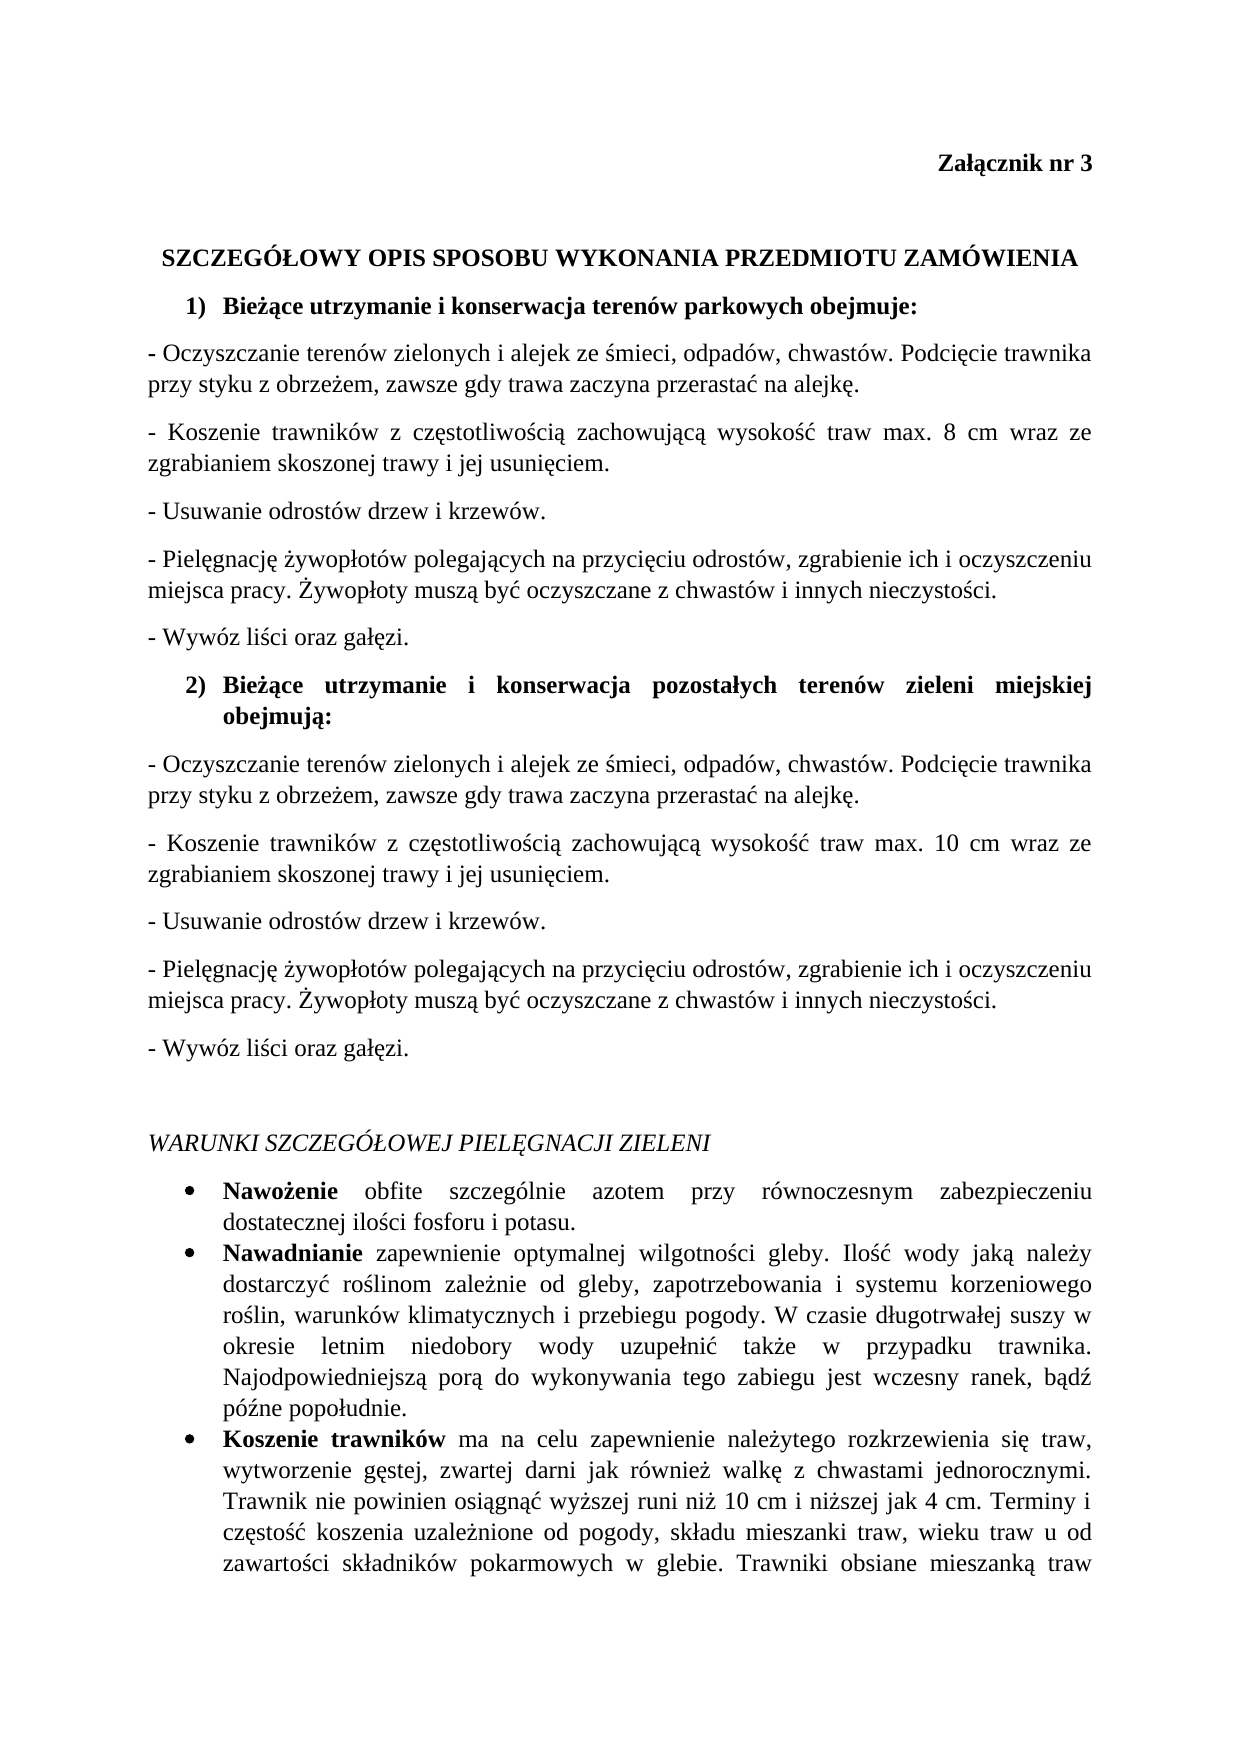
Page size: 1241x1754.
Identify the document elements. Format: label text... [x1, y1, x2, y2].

text - Pielęgnację żywopłotów polegających na przycięciu odrostów, zgrabienie ich i oczyszczeniu miejsca pracy. Żywopłoty muszą być oczyszczane z chwastów i innych nieczystości. [148, 544, 1093, 603]
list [185, 1424, 1093, 1577]
text Załącznik nr 3 [148, 148, 1093, 176]
text - Oczyszczanie terenów zielonych i alejek ze śmieci, odpadów, chwastów. Podcięcie trawnika przy styku z obrzeżem, zawsze gdy trawa zaczyna przerastać na alejkę. [148, 338, 1093, 398]
text - Pielęgnację żywopłotów polegających na przycięciu odrostów, zgrabienie ich i oczyszczeniu miejsca pracy. Żywopłoty muszą być oczyszczane z chwastów i innych nieczystości. [148, 954, 1093, 1014]
list Nawadnianie zapewnienie optymalnej wilgotności gleby. Ilość wody jaką należy dostarczyć roślinom zależnie od gleby, zapotrzebowania i systemu korzeniowego roślin, warunków klimatycznych i przebiegu pogody. W czasie długotrwałej suszy w okresie letnim niedobory wody uzupełnić także w przypadku trawnika. Najodpowiedniejszą porą do wykonywania tego zabiegu jest wczesny ranek, bądź późne popołudnie. [185, 1238, 1093, 1422]
text - Wywóz liści oraz gałęzi. [148, 1033, 1093, 1062]
text - Koszenie trawników z częstotliwością zachowującą wysokość traw max. 10 cm wraz ze zgrabianiem skoszonej trawy i jej usunięciem. [148, 828, 1093, 887]
text - Wywóz liści oraz gałęzi. [148, 622, 1093, 651]
text - Koszenie trawników z częstotliwością zachowującą wysokość traw max. 8 cm wraz ze zgrabianiem skoszonej trawy i jej usunięciem. [148, 417, 1093, 477]
text WARUNKI SZCZEGÓŁOWEJ PIELĘGNACJI ZIELENI [148, 1128, 1093, 1157]
list Nawożenie obfite szczególnie azotem przy równoczesnym zabezpieczeniu dostatecznej ilości fosforu i potasu. [185, 1176, 1093, 1236]
list Bieżące utrzymanie i konserwacja terenów parkowych obejmuje: [185, 291, 1093, 319]
list Bieżące utrzymanie i konserwacja pozostałych terenów zieleni miejskiej obejmują: [185, 670, 1093, 730]
text - Usuwanie odrostów drzew i krzewów. [148, 496, 1093, 525]
text - Oczyszczanie terenów zielonych i alejek ze śmieci, odpadów, chwastów. Podcięcie trawnika przy styku z obrzeżem, zawsze gdy trawa zaczyna przerastać na alejkę. [148, 749, 1093, 809]
text - Usuwanie odrostów drzew i krzewów. [148, 906, 1093, 935]
text SZCZEGÓŁOWY OPIS SPOSOBU WYKONANIA PRZEDMIOTU ZAMÓWIENIA [148, 243, 1093, 272]
